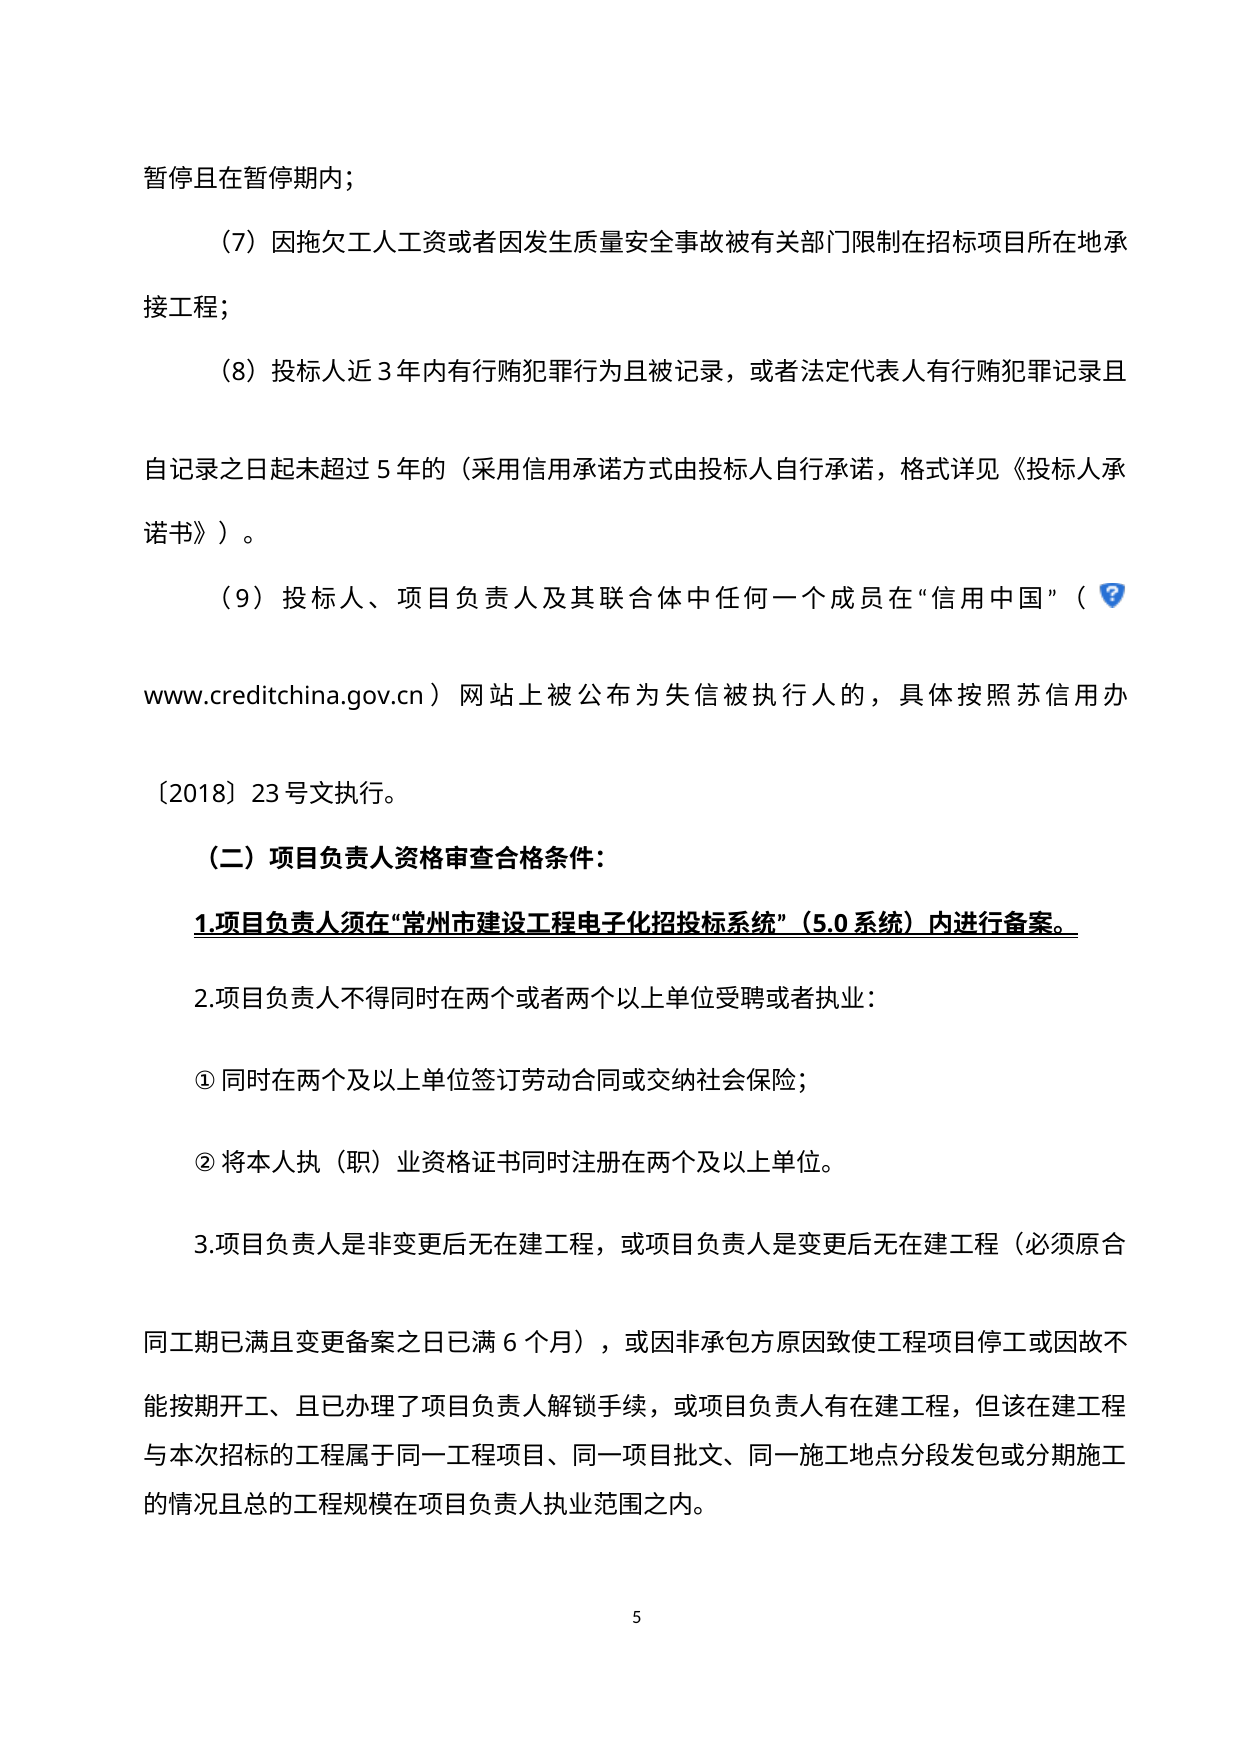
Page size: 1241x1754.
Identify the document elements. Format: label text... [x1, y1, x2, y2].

text ②将本人执（职）业资格证书同时注册在两个及以上单位。 [144, 1129, 1129, 1194]
text 1.项目负责人须在“常州市建设工程电子化招投标系统”（5.0系统）内进行备案。 [144, 890, 1129, 955]
text 3.项目负责人是非变更后无在建工程，或项目负责人是变更后无在建工程（必须原合同工期已满且变更备案之日已满 6 个月），或因非承包方原因致使工程项目停工或因故不能按期开工、且已办理了项目负责人解锁手续，或项目负责人有在建工程，但该在建工程与本次招标的工程属于同一工程项目、同一项目批文、同一施工地点分段发包或分期施工的情况且总的工程规模在项目负责人执业范围之内。 [144, 1212, 1129, 1520]
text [144, 162, 1129, 194]
picture [1097, 583, 1129, 608]
text （9）投标人、项目负责人及其联合体中任何一个成员在“信用中国”（ www.creditchina.gov.cn ）网站上被公布为失信被执行人的，具体按照苏信用办〔2018〕23号文执行。 [144, 565, 1129, 825]
text 2.项目负责人不得同时在两个或者两个以上单位受聘或者执业： [144, 966, 1129, 1031]
text ①同时在两个及以上单位签订劳动合同或交纳社会保险； [144, 1048, 1129, 1113]
text （7）因拖欠工人工资或者因发生质量安全事故被有关部门限制在招标项目所在地承接工程； [144, 210, 1129, 323]
text （8）投标人近3年内有行贿犯罪行为且被记录，或者法定代表人有行贿犯罪记录且自记录之日起未超过5年的（采用信用承诺方式由投标人自行承诺，格式详见《投标人承诺书》）。 [144, 339, 1129, 550]
text （二）项目负责人资格审查合格条件： [144, 842, 1129, 874]
